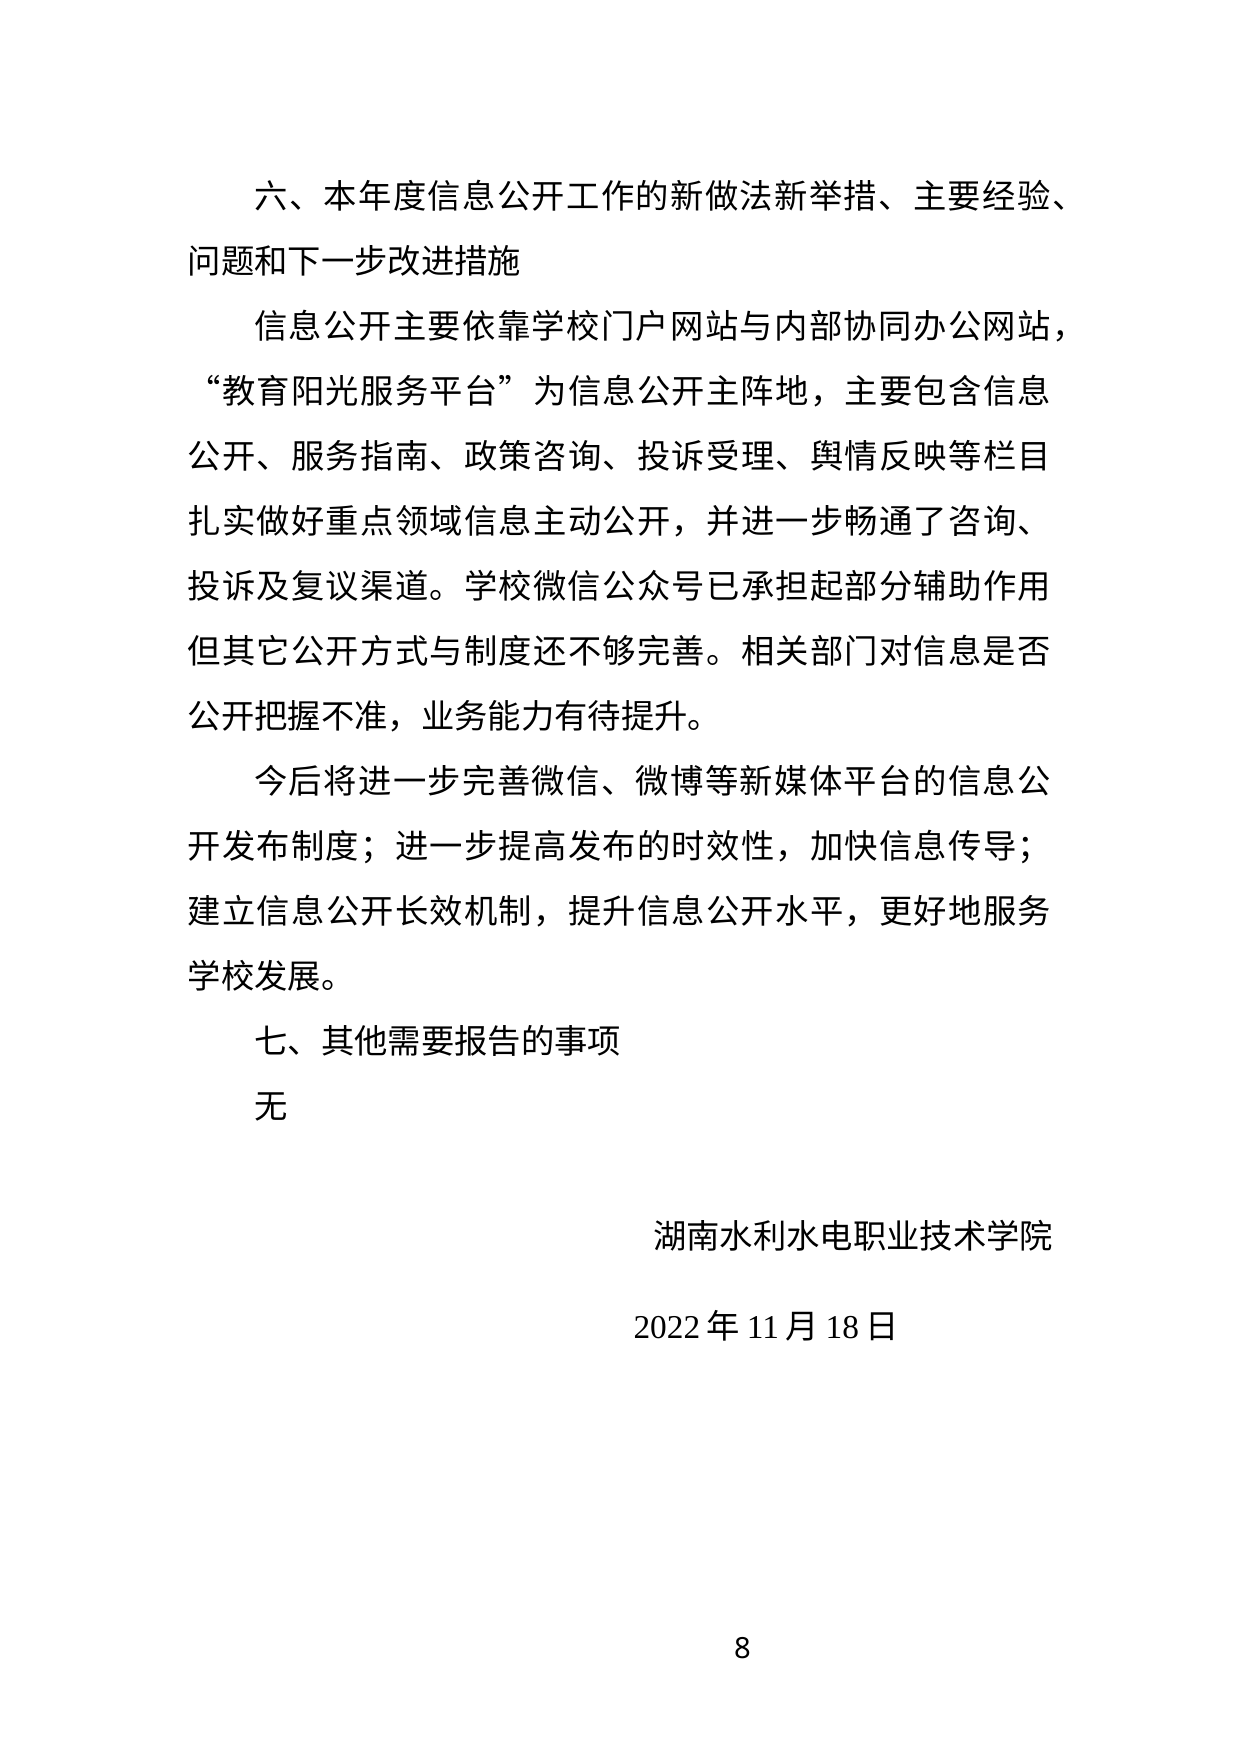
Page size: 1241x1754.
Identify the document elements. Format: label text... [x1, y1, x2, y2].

text 七、其他需要报告的事项 [187, 1007, 1053, 1072]
text 无 [187, 1072, 1053, 1137]
text 六、本年度信息公开工作的新做法新举措、主要经验、问题和下一步改进措施 [187, 162, 1053, 292]
text 信息公开主要依靠学校门户网站与内部协同办公网站，“教育阳光服务平台”为信息公开主阵地，主要包含信息公开、服务指南、政策咨询、投诉受理、舆情反映等栏目，扎实做好重点领域信息主动公开，并进一步畅通了咨询、投诉及复议渠道。学校微信公众号已承担起部分辅助作用，但其它公开方式与制度还不够完善。相关部门对信息是否公开把握不准，业务能力有待提升。 [187, 292, 1053, 747]
text 今后将进一步完善微信、微博等新媒体平台的信息公开发布制度；进一步提高发布的时效性，加快信息传导；建立信息公开长效机制，提升信息公开水平，更好地服务学校发展。 [187, 747, 1053, 1007]
text 2022年11月18日 [187, 1291, 1053, 1356]
text 湖南水利水电职业技术学院 [187, 1202, 1053, 1267]
